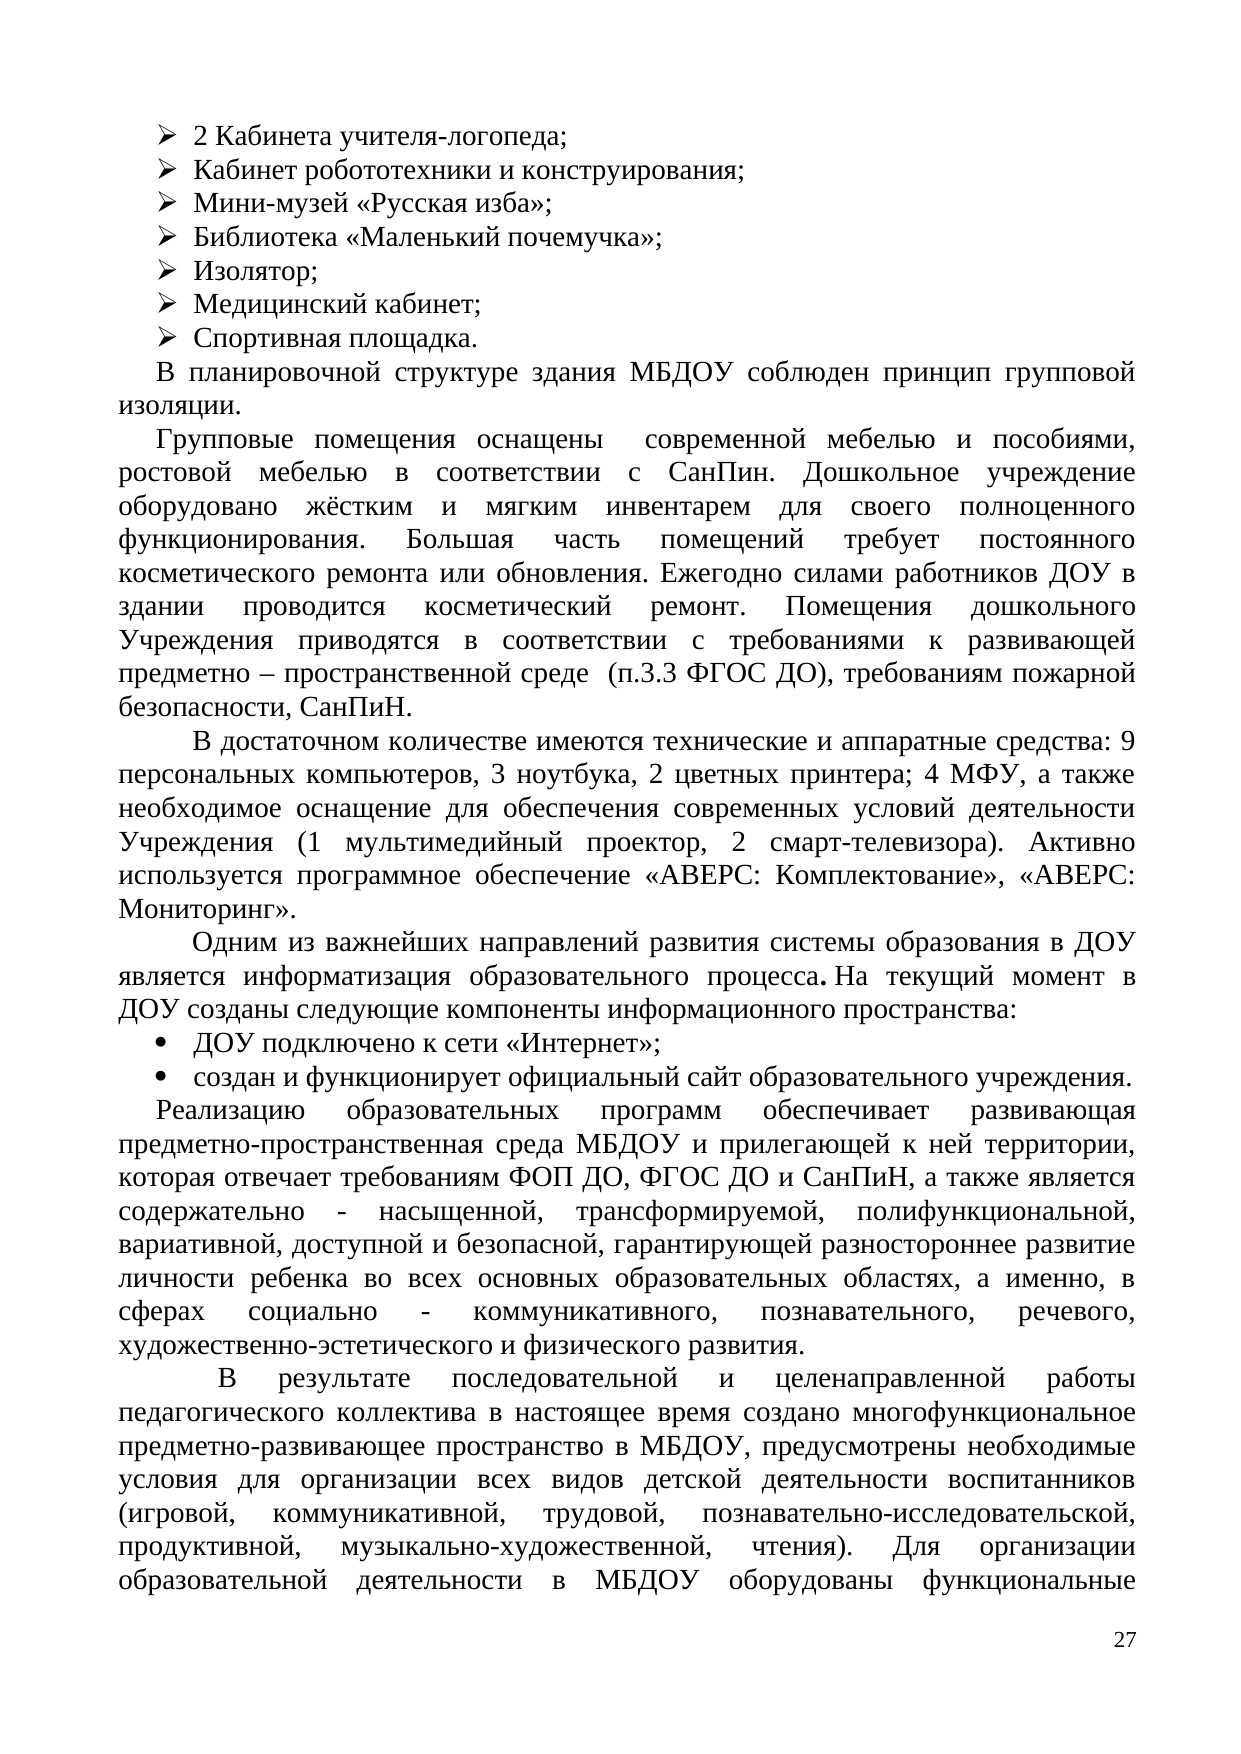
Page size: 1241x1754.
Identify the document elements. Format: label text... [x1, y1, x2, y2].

text Реализацию образовательных программ обеспечивает развивающая предметно-пространственная среда МБДОУ и прилегающей к ней территории, которая отвечает требованиям ФОП ДО, ФГОС ДО и СанПиН, а также является содержательно - насыщенной, трансформируемой, полифункциональной, вариативной, доступной и безопасной, гарантирующей разностороннее развитие личности ребенка во всех основных образовательных областях, а именно, в сферах социально - коммуникативного, познавательного, речевого, художественно-эстетического и физического развития. [118, 1092, 1137, 1361]
list Мини-музей «Русская изба»; [156, 185, 1137, 219]
text В планировочной структуре здания МБДОУ соблюден принцип групповой изоляции. [118, 354, 1137, 421]
list Кабинет робототехники и конструирования; [156, 152, 1137, 185]
list создан и функционирует официальный сайт образовательного учреждения. [156, 1059, 1137, 1092]
text В достаточном количестве имеются технические и аппаратные средства: 9 персональных компьютеров, 3 ноутбука, 2 цветных принтера; 4 МФУ, а также необходимое оснащение для обеспечения современных условий деятельности Учреждения (1 мультимедийный проектор, 2 смарт-телевизора). Активно используется программное обеспечение «АВЕРС: Комплектование», «АВЕРС: Мониторинг». [118, 723, 1137, 924]
list Спортивная площадка. [156, 320, 1137, 354]
text Одним из важнейших направлений развития системы образования в ДОУ является информатизация образовательного процесса. На текущий момент в ДОУ созданы следующие компоненты информационного пространства: [118, 924, 1137, 1025]
list Медицинский кабинет; [156, 286, 1137, 320]
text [118, 1361, 1137, 1595]
text Групповые помещения оснащены современной мебелью и пособиями, ростовой мебелью в соответствии с СанПин. Дошкольное учреждение оборудовано жёстким и мягким инвентарем для своего полноценного функционирования. Большая часть помещений требует постоянного косметического ремонта или обновления. Ежегодно силами работников ДОУ в здании проводится косметический ремонт. Помещения дошкольного Учреждения приводятся в соответствии с требованиями к развивающей предметно – пространственной среде (п.3.3 ФГОС ДО), требованиям пожарной безопасности, СанПиН. [118, 421, 1137, 723]
list ДОУ подключено к сети «Интернет»; [156, 1025, 1137, 1059]
list Библиотека «Маленький почемучка»; [156, 219, 1137, 253]
list Изолятор; [156, 253, 1137, 286]
list 2 Кабинета учителя-логопеда; [156, 118, 1137, 152]
